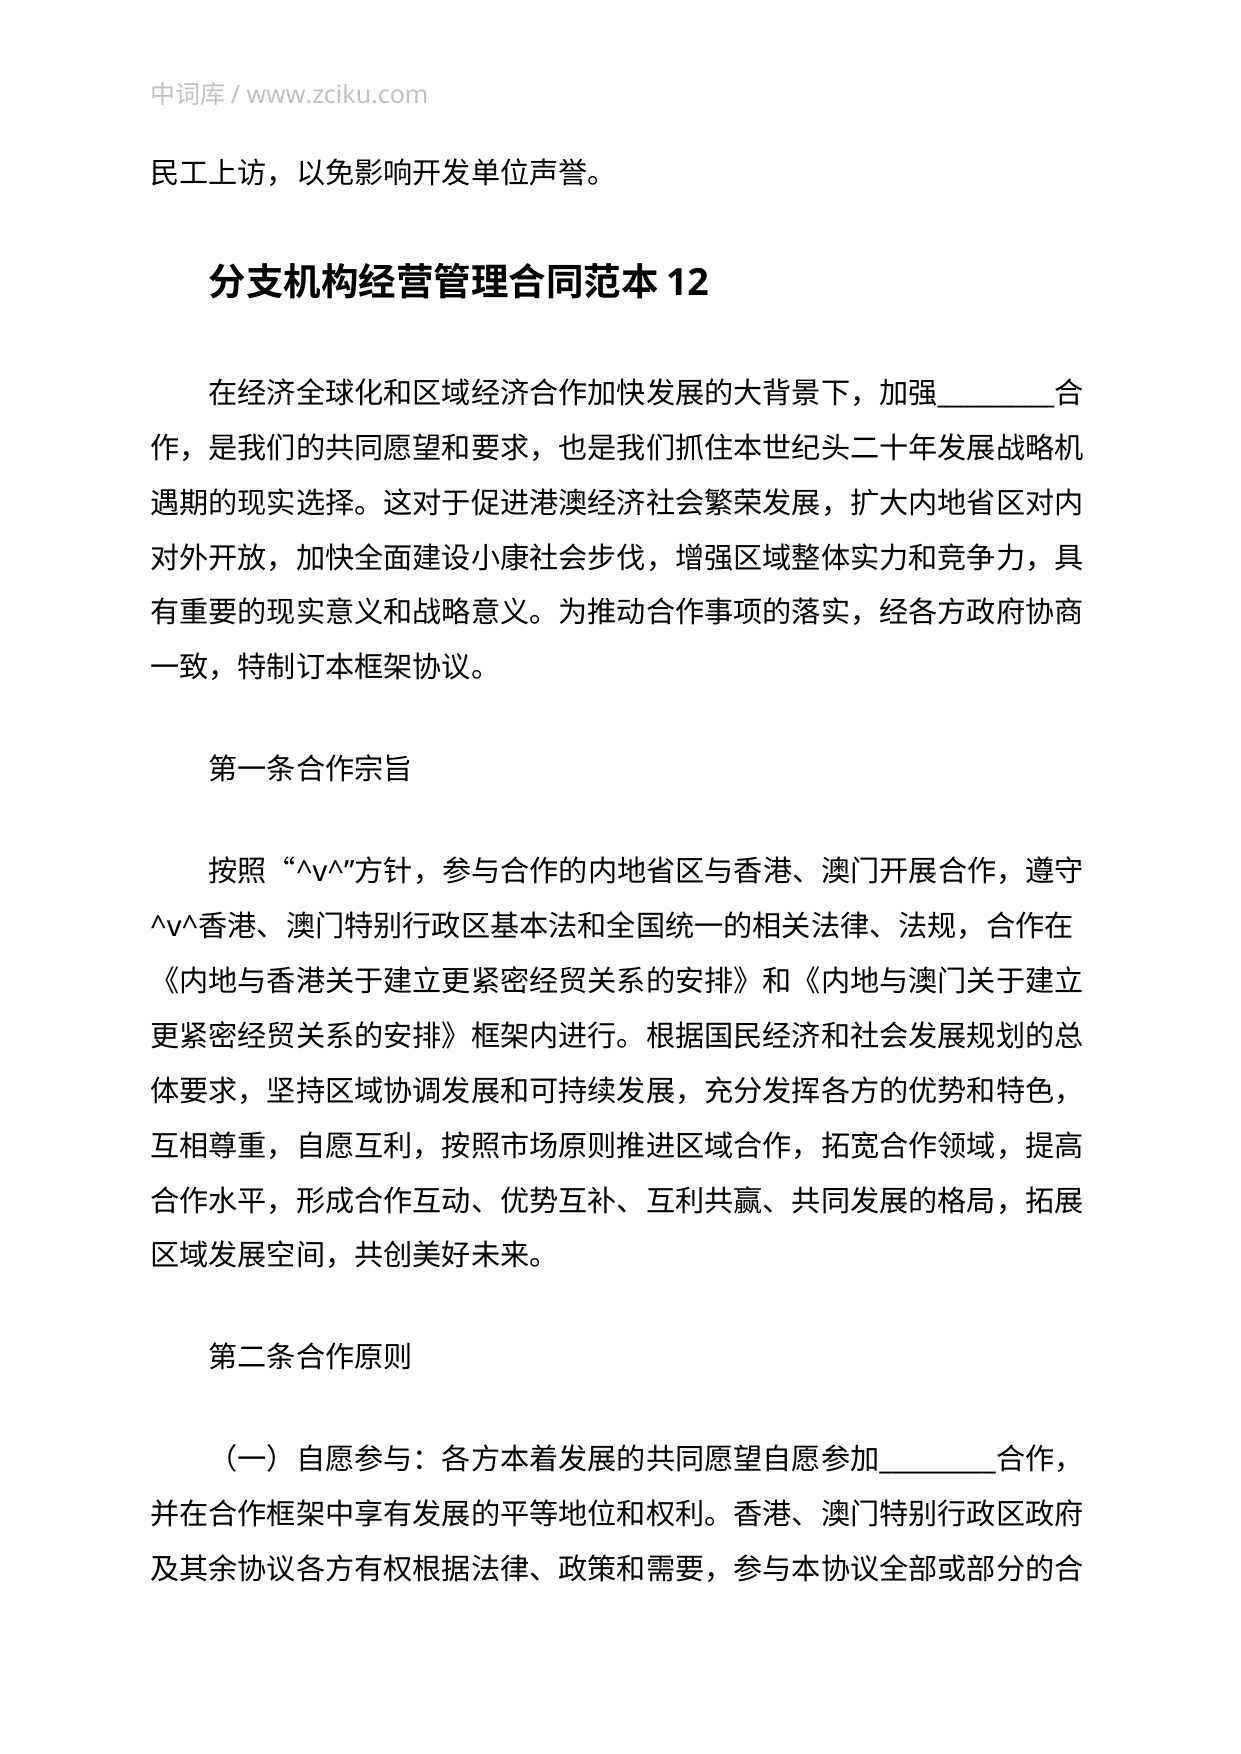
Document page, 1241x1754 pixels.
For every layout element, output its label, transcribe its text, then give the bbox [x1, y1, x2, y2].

text 第一条合作宗旨 [150, 746, 1090, 788]
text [150, 1436, 1090, 1588]
text 分支机构经营管理合同范本12 [150, 252, 1090, 306]
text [150, 150, 1090, 192]
text 在经济全球化和区域经济合作加快发展的大背景下，加强_________合作，是我们的共同愿望和要求，也是我们抓住本世纪头二十年发展战略机遇期的现实选择。这对于促进港澳经济社会繁荣发展，扩大内地省区对内对外开放，加快全面建设小康社会步伐，增强区域整体实力和竞争力，具有重要的现实意义和战略意义。为推动合作事项的落实，经各方政府协商一致，特制订本框架协议。 [150, 369, 1090, 686]
text 第二条合作原则 [150, 1334, 1090, 1376]
text 按照“^v^”方针，参与合作的内地省区与香港、澳门开展合作，遵守^v^香港、澳门特别行政区基本法和全国统一的相关法律、法规，合作在《内地与香港关于建立更紧密经贸关系的安排》和《内地与澳门关于建立更紧密经贸关系的安排》框架内进行。根据国民经济和社会发展规划的总体要求，坚持区域协调发展和可持续发展，充分发挥各方的优势和特色，互相尊重，自愿互利，按照市场原则推进区域合作，拓宽合作领域，提高合作水平，形成合作互动、优势互补、互利共赢、共同发展的格局，拓展区域发展空间，共创美好未来。 [150, 847, 1090, 1274]
